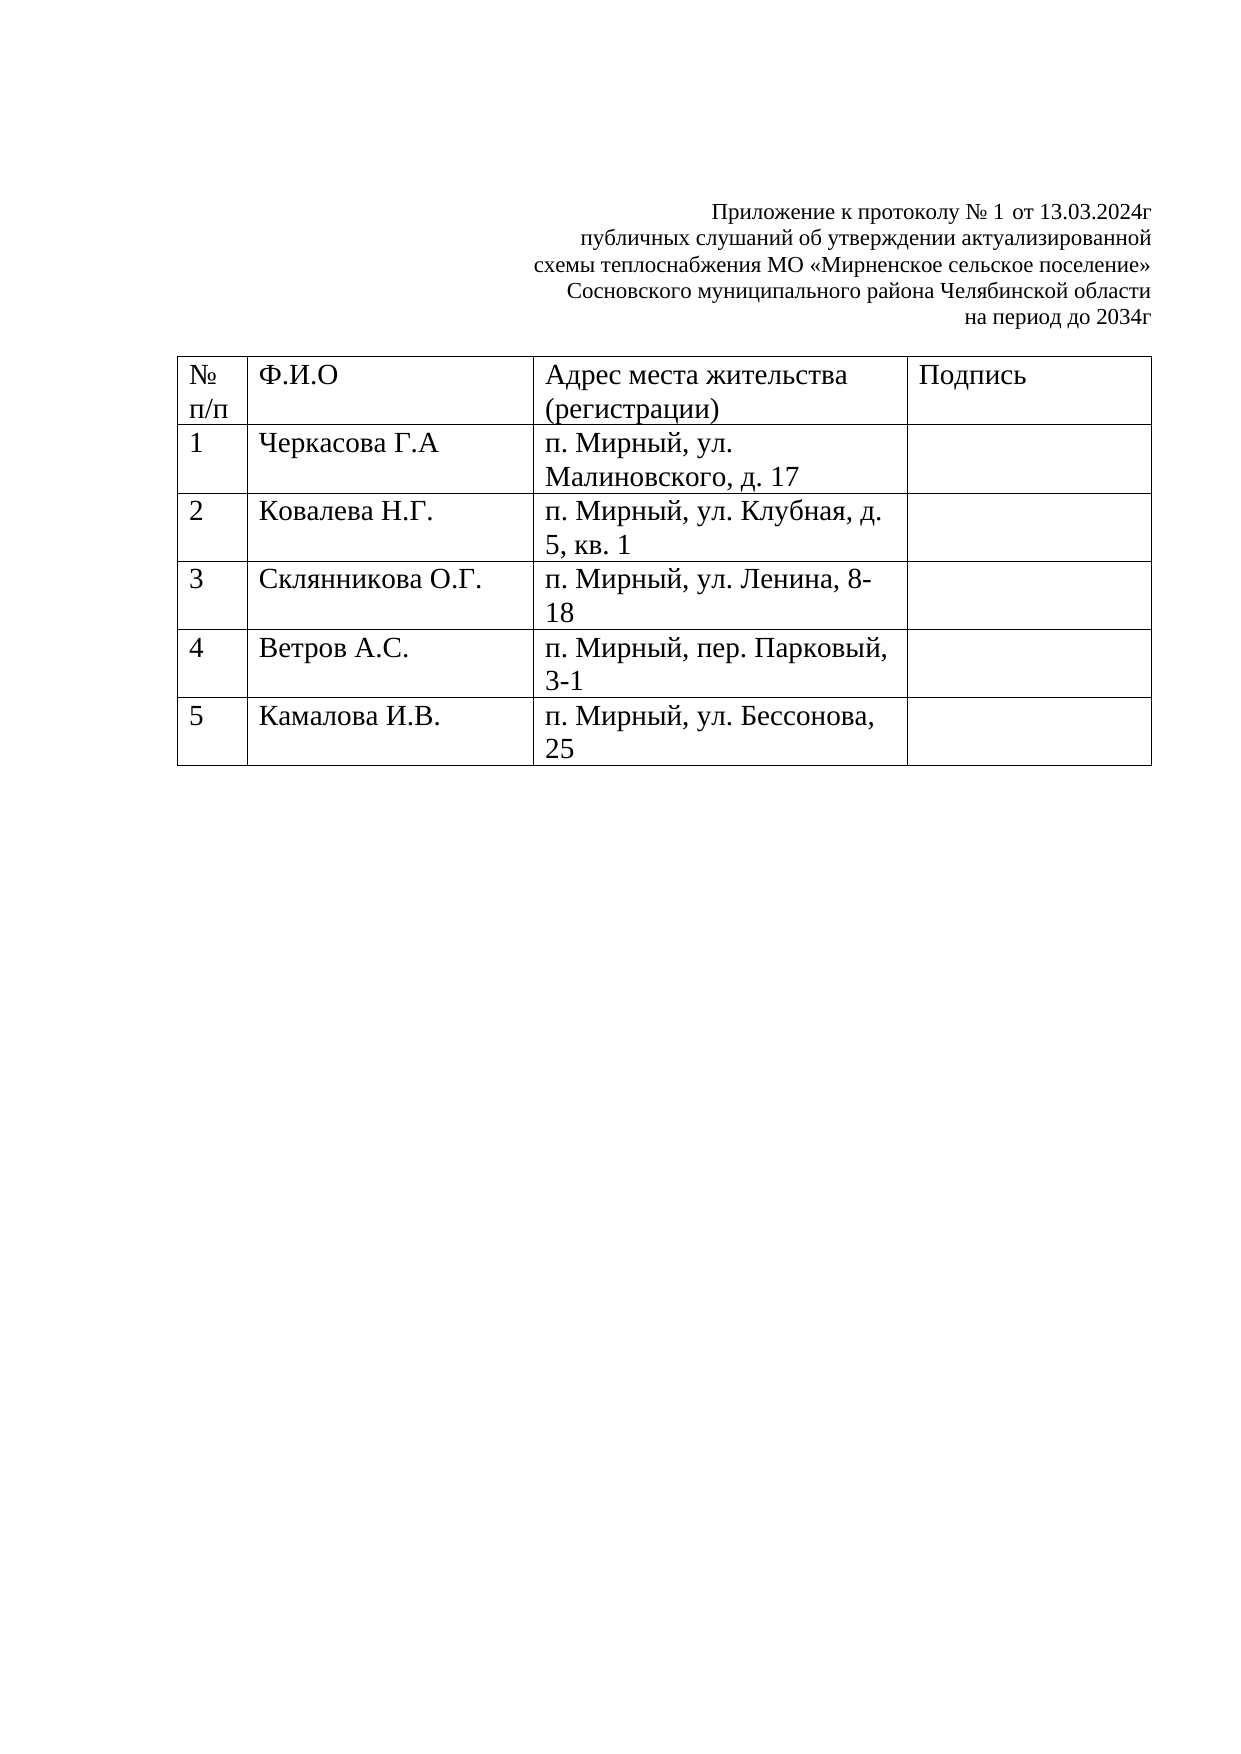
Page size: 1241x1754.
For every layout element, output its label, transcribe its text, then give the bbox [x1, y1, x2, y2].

table_cell [908, 494, 1151, 561]
table_header Подпись [908, 357, 1151, 424]
table_cell Ковалева Н.Г. [248, 494, 533, 561]
table_cell 2 [178, 494, 247, 561]
table_cell п. Мирный, ул. Малиновского, д. 17 [534, 425, 907, 492]
text публичных слушаний об утверждении актуализированной [177, 224, 1152, 251]
table_header Ф.И.О [248, 357, 533, 424]
table_cell Склянникова О.Г. [248, 562, 533, 629]
table_cell п. Мирный, ул. Бессонова, 25 [534, 698, 907, 765]
text Сосновского муниципального района Челябинской области [177, 277, 1152, 303]
text на период до 2034г [177, 303, 1152, 330]
table_cell [908, 630, 1151, 697]
text Приложение к протоколу № 1 от 13.03.2024г [177, 198, 1152, 224]
table_cell 1 [178, 425, 247, 492]
text схемы теплоснабжения МО «Мирненское сельское поселение» [177, 251, 1152, 277]
table_cell Камалова И.В. [248, 698, 533, 765]
table_cell Черкасова Г.А [248, 425, 533, 492]
table_cell п. Мирный, ул. Клубная, д. 5, кв. 1 [534, 494, 907, 561]
table_cell [908, 562, 1151, 629]
table_header Адрес места жительства (регистрации) [534, 357, 907, 424]
table_header № п/п [178, 357, 247, 424]
table_cell Ветров А.С. [248, 630, 533, 697]
table_cell [908, 698, 1151, 765]
table_cell 3 [178, 562, 247, 629]
table_cell п. Мирный, пер. Парковый, 3-1 [534, 630, 907, 697]
table_cell п. Мирный, ул. Ленина, 8-18 [534, 562, 907, 629]
table_cell 5 [178, 698, 247, 765]
table_cell 4 [178, 630, 247, 697]
table_cell [908, 425, 1151, 492]
